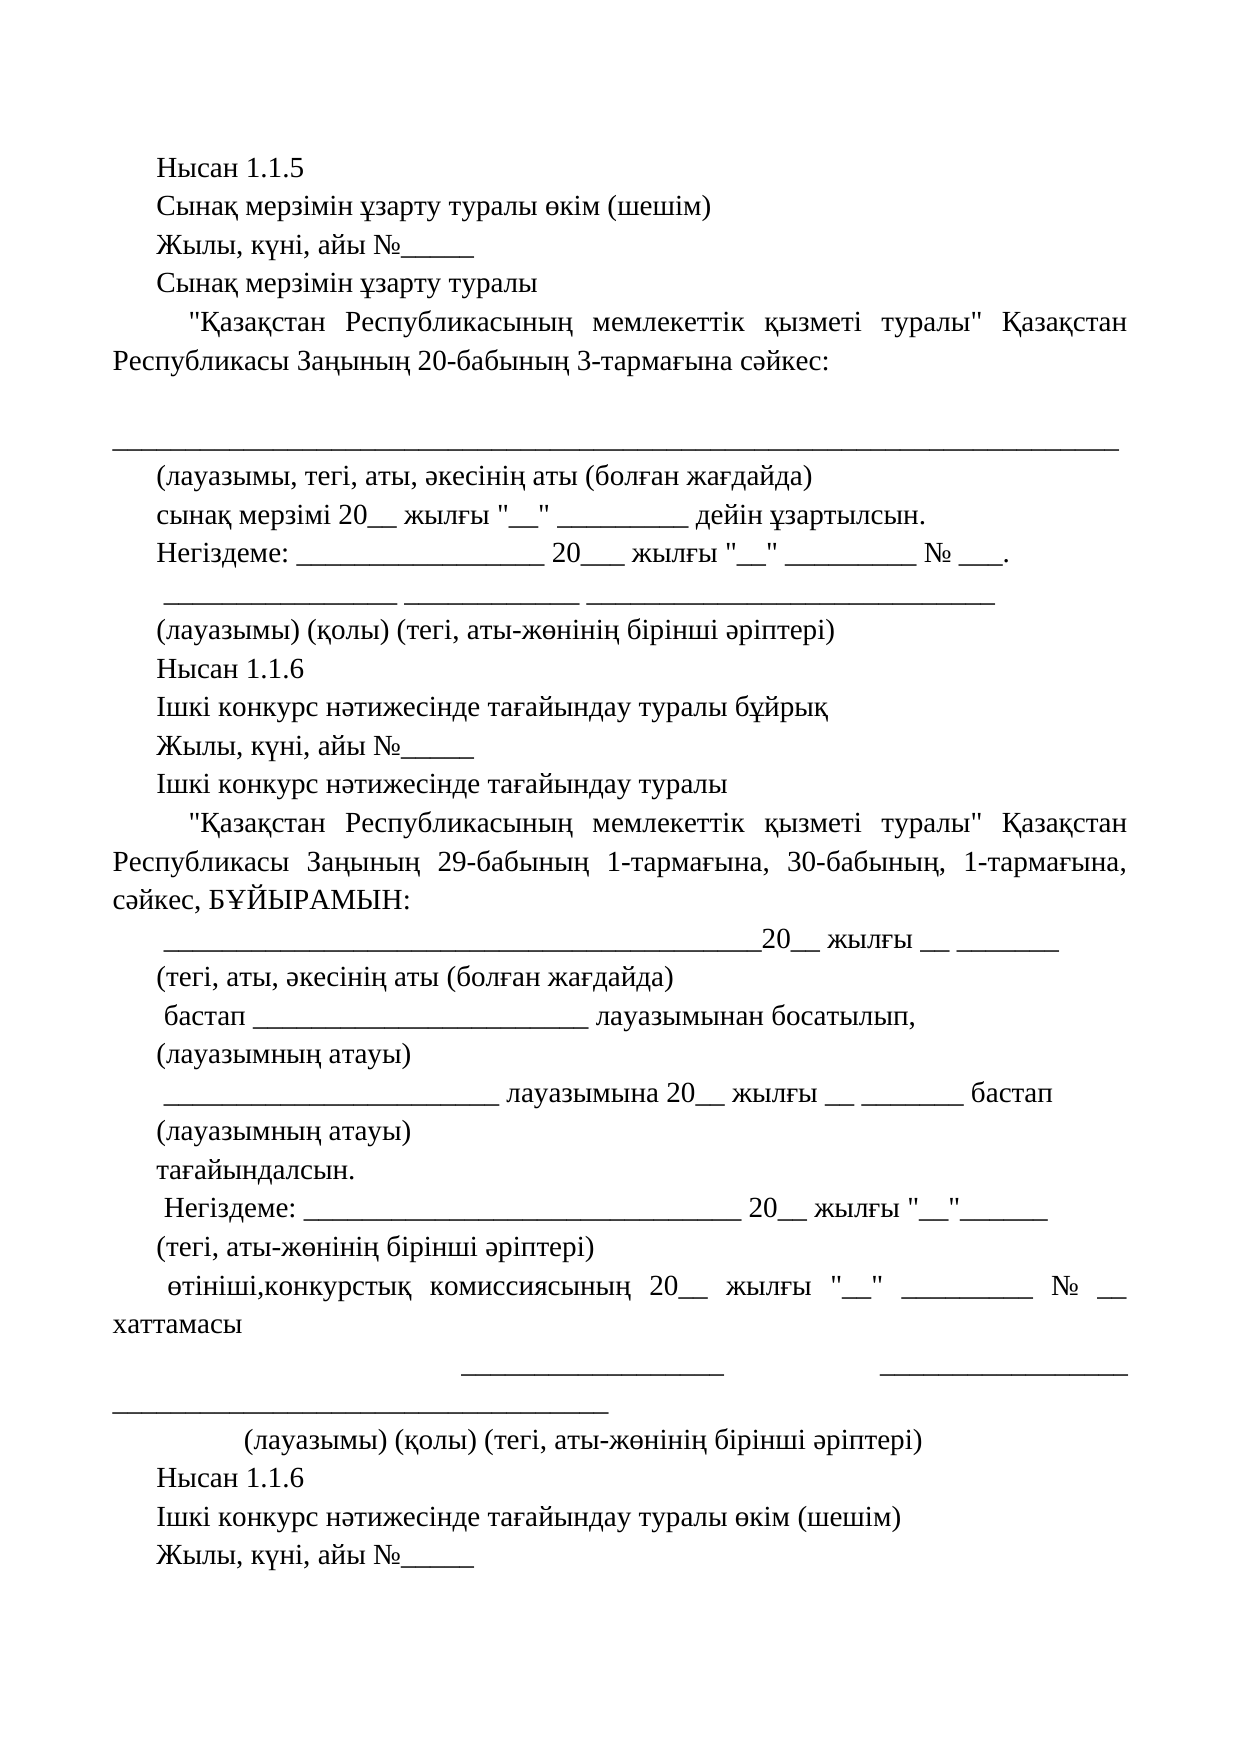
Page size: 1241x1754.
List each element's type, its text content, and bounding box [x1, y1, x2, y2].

text Жылы, күні, айы №_____ [112, 227, 1128, 261]
text __________________ _________________ __________________________________ [112, 1345, 1128, 1417]
text Ішкі конкурс нәтижесінде тағайындау туралы бұйрық [112, 689, 1128, 723]
text тағайындалсын. [112, 1152, 1128, 1186]
text өтініші,конкурстық комиссиясының 20__ жылғы "__" _________ № __ хаттамасы [112, 1268, 1128, 1340]
text (лауазымы, тегі, аты, әкесінің аты (болған жағдайда) [112, 458, 1128, 492]
text Жылы, күні, айы №_____ [112, 728, 1128, 762]
text (лауазымы) (қолы) (тегі, аты-жөнінің бірінші әріптері) [112, 1422, 1128, 1455]
text Негіздеме: _________________ 20___ жылғы "__" _________ № ___. [112, 535, 1128, 569]
text _______________________ лауазымына 20__ жылғы __ _______ бастап [112, 1075, 1128, 1108]
text ________________ ____________ ____________________________ [112, 574, 1128, 607]
text (лауазымның атауы) [112, 1036, 1128, 1070]
text Ішкі конкурс нәтижесінде тағайындау туралы өкім (шешім) [112, 1499, 1128, 1532]
text Негіздеме: ______________________________ 20__ жылғы "__"______ [112, 1191, 1128, 1224]
text сынақ мерзімі 20__ жылғы "__" _________ дейін ұзартылсын. [112, 497, 1128, 530]
text (тегі, аты-жөнінің бірінші әріптері) [112, 1229, 1128, 1263]
text Ішкі конкурс нәтижесінде тағайындау туралы [112, 767, 1128, 800]
text Нысан 1.1.6 [112, 651, 1128, 684]
text _________________________________________20__ жылғы __ _______ [112, 921, 1128, 954]
text _____________________________________________________________________ [112, 381, 1128, 453]
text Сынақ мерзімін ұзарту туралы өкім (шешім) [112, 188, 1128, 222]
text "Қазақстан Республикасының мемлекеттік қызметі туралы" Қазақстан Республикасы Заңының 29-бабының 1-тармағына, 30-бабының, 1-тармағына, сәйкес, БҰЙЫРАМЫН: [112, 805, 1128, 916]
text Сынақ мерзімін ұзарту туралы [112, 266, 1128, 299]
text Жылы, күні, айы №_____ [112, 1537, 1128, 1571]
text "Қазақстан Республикасының мемлекеттік қызметі туралы" Қазақстан Республикасы Заңының 20-бабының 3-тармағына сәйкес: [112, 304, 1128, 376]
text Нысан 1.1.5 [112, 150, 1128, 183]
text Нысан 1.1.6 [112, 1460, 1128, 1494]
text (лауазымның атауы) [112, 1113, 1128, 1147]
text (тегі, аты, әкесінің аты (болған жағдайда) [112, 959, 1128, 993]
text бастап _______________________ лауазымынан босатылып, [112, 998, 1128, 1031]
text (лауазымы) (қолы) (тегі, аты-жөнінің бірінші әріптері) [112, 612, 1128, 646]
